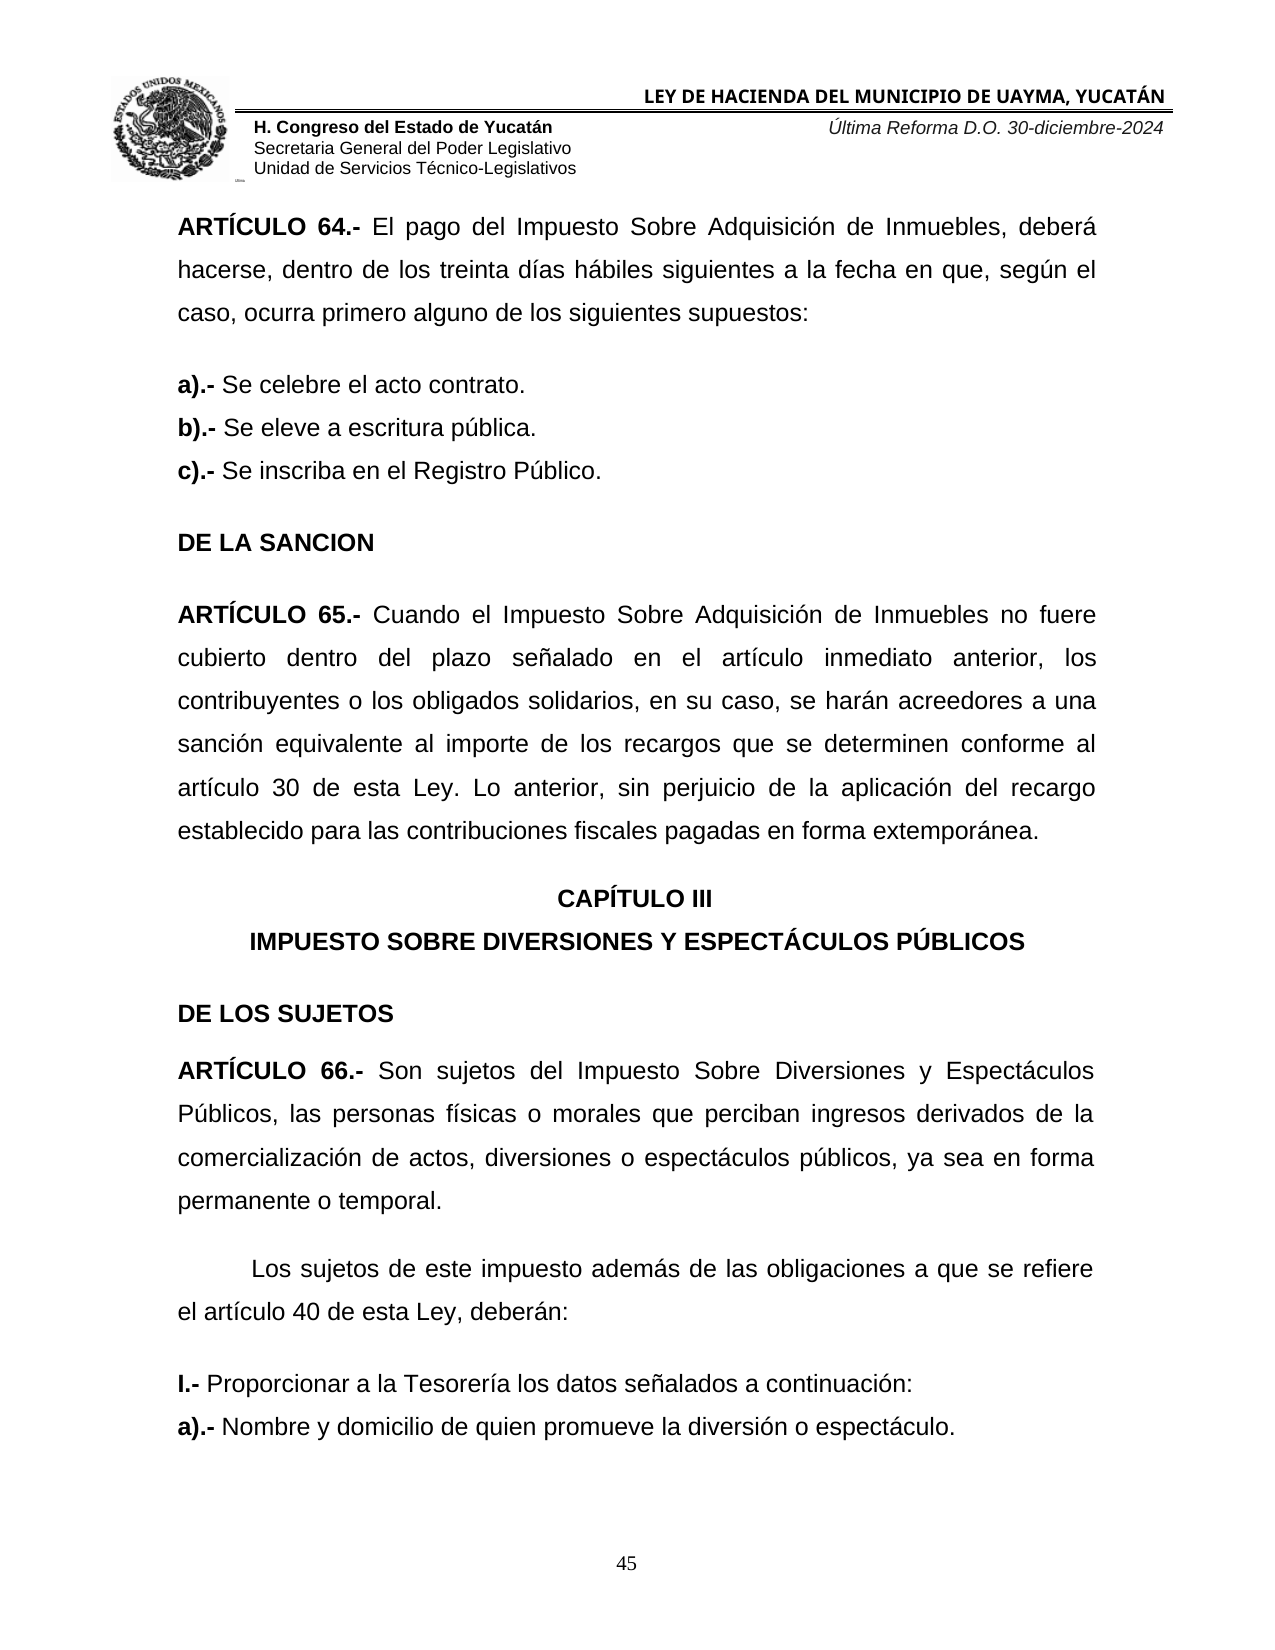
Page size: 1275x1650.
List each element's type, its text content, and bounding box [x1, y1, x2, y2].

list Nombre y domicilio de quien promueve la diversión o espectáculo. [177, 1412, 1096, 1441]
text c).- Se inscriba en el Registro Público. [177, 456, 1098, 485]
subtitle DE [177, 528, 1033, 557]
subtitle CAPÍTULO III [236, 884, 1033, 913]
text ARTÍCULO 65.- Cuando el Impuesto Sobre Adquisición de Inmuebles no fuere cubierto dentro del plazo señalado en el artículo inmediato anterior, los contribuyentes o los obligados solidarios, en su caso, se harán acreedores a una sanción equivalente al importe de los recargos que se determinen conforme al artículo 30 de esta Ley. Lo anterior, sin perjuicio de la aplicación del recargo establecido para las contribuciones fiscales pagadas en forma extemporánea. [177, 600, 1098, 844]
text a).- Se celebre el acto contrato. [177, 370, 1098, 399]
text ARTÍCULO 64.- El pago del Impuesto Sobre Adquisición de Inmuebles, deberá hacerse, dentro de los treinta días hábiles siguientes a la fecha en que, según el caso, ocurra primero alguno de los siguientes supuestos: [177, 212, 1098, 327]
subtitle Los sujetos de este impuesto además de las obligaciones a que se refiere el artículo 40 de esta Ley, deberán: [177, 1254, 1096, 1326]
text IMPUESTO SOBRE DIVERSIONES Y ESPECTÁCULOS PÚBLICOS [177, 927, 1098, 956]
text b).- Se eleve a escritura pública. [177, 413, 1098, 442]
subtitle ARTÍCULO 66.- Son sujetos del Impuesto Sobre Diversiones y Espectáculos Públicos, las personas físicas o morales que perciban ingresos derivados de la comercialización de actos, diversiones o espectáculos públicos, ya sea en forma permanente o temporal. [177, 1056, 1096, 1214]
text DE LOS SUJETOS [177, 999, 1098, 1028]
text I.- Proporcionar a los datos señalados a continuación: [177, 1369, 1096, 1398]
